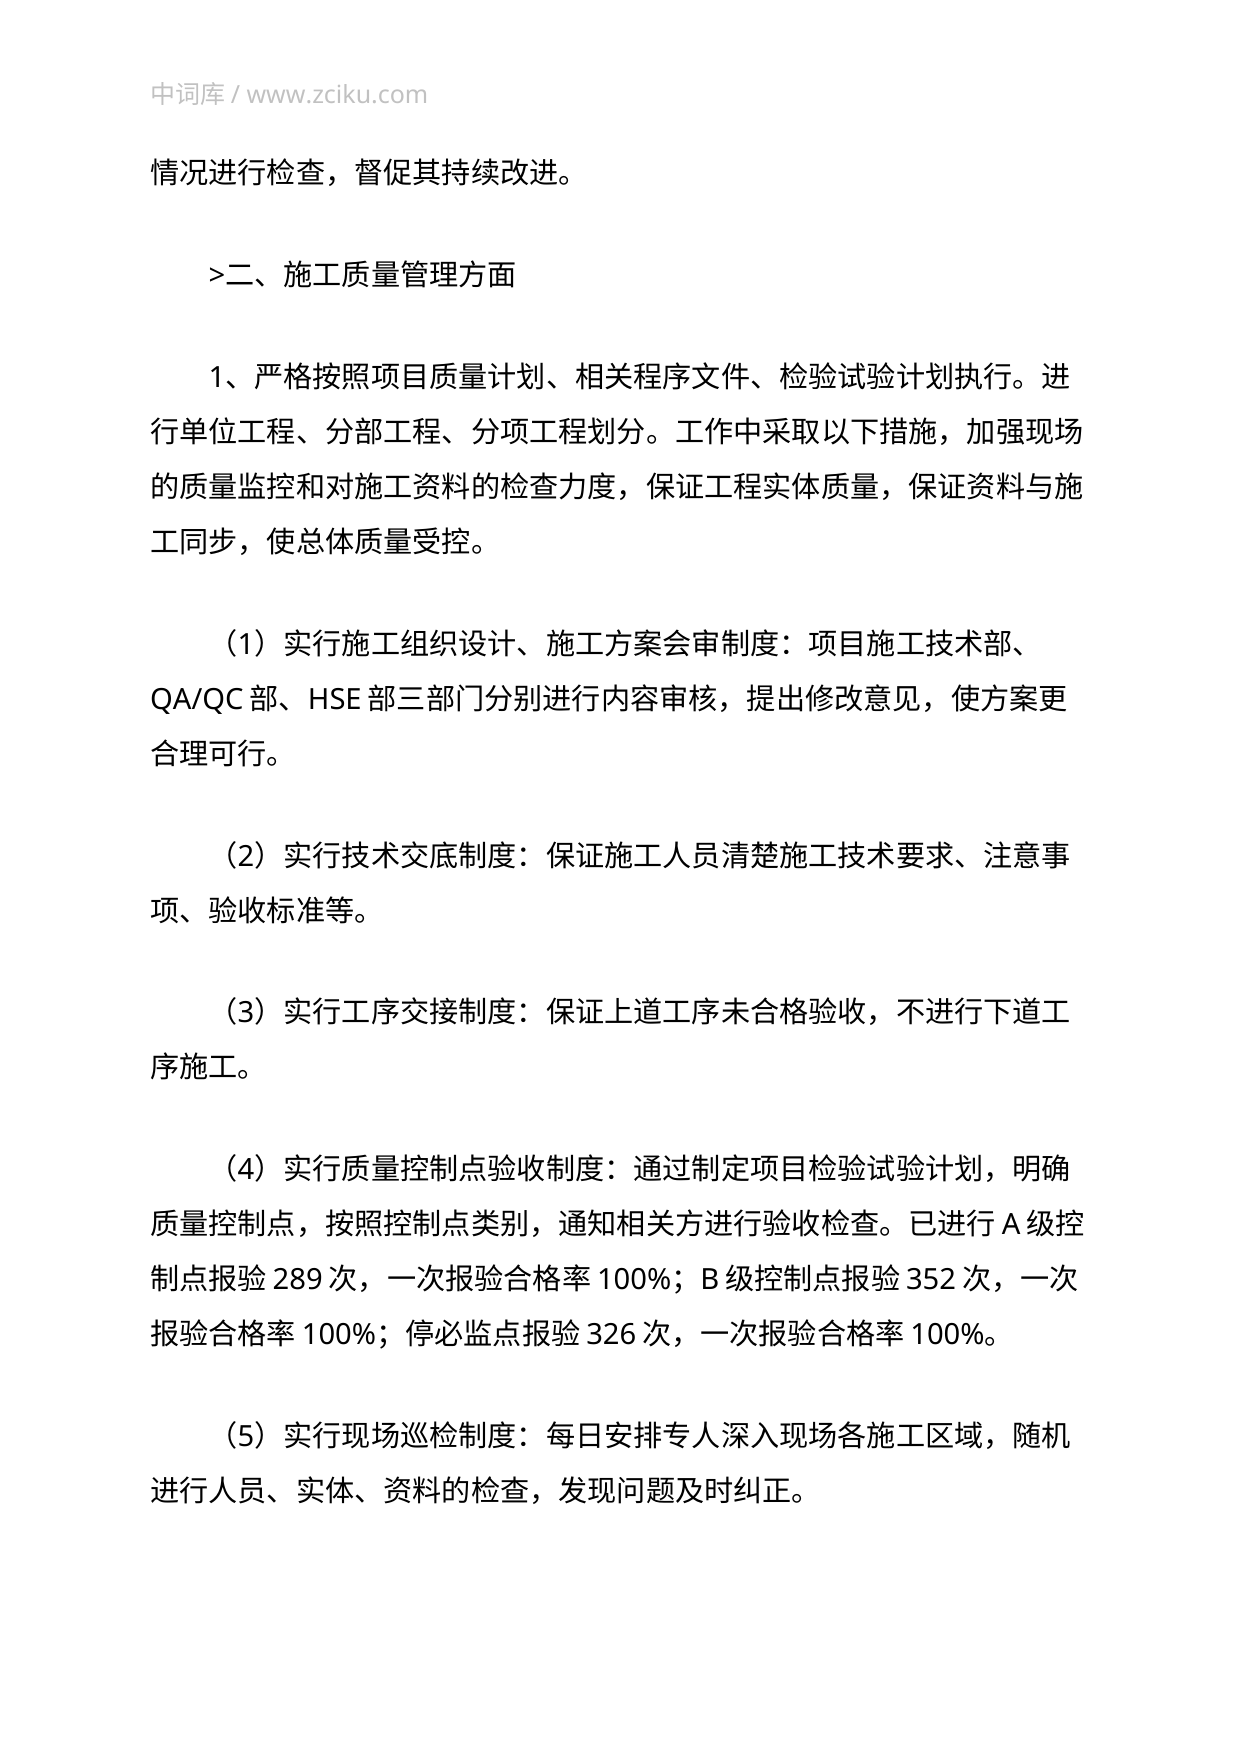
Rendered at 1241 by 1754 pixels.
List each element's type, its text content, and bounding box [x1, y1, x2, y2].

text 1、严格按照项目质量计划、相关程序文件、检验试验计划执行。进行单位工程、分部工程、分项工程划分。工作中采取以下措施，加强现场的质量监控和对施工资料的检查力度，保证工程实体质量，保证资料与施工同步，使总体质量受控。 [150, 354, 1090, 561]
text （5）实行现场巡检制度：每日安排专人深入现场各施工区域，随机进行人员、实体、资料的检查，发现问题及时纠正。 [150, 1413, 1090, 1510]
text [150, 150, 1090, 192]
text >二、施工质量管理方面 [150, 252, 1090, 294]
text （3）实行工序交接制度：保证上道工序未合格验收，不进行下道工序施工。 [150, 989, 1090, 1086]
text （2）实行技术交底制度：保证施工人员清楚施工技术要求、注意事项、验收标准等。 [150, 832, 1090, 929]
text （1）实行施工组织设计、施工方案会审制度：项目施工技术部、QA/QC部、HSE部三部门分别进行内容审核，提出修改意见，使方案更合理可行。 [150, 620, 1090, 773]
text （4）实行质量控制点验收制度：通过制定项目检验试验计划，明确质量控制点，按照控制点类别，通知相关方进行验收检查。已进行A级控制点报验289次，一次报验合格率100%；B级控制点报验352次，一次报验合格率100%；停必监点报验326次，一次报验合格率100%。 [150, 1146, 1090, 1353]
